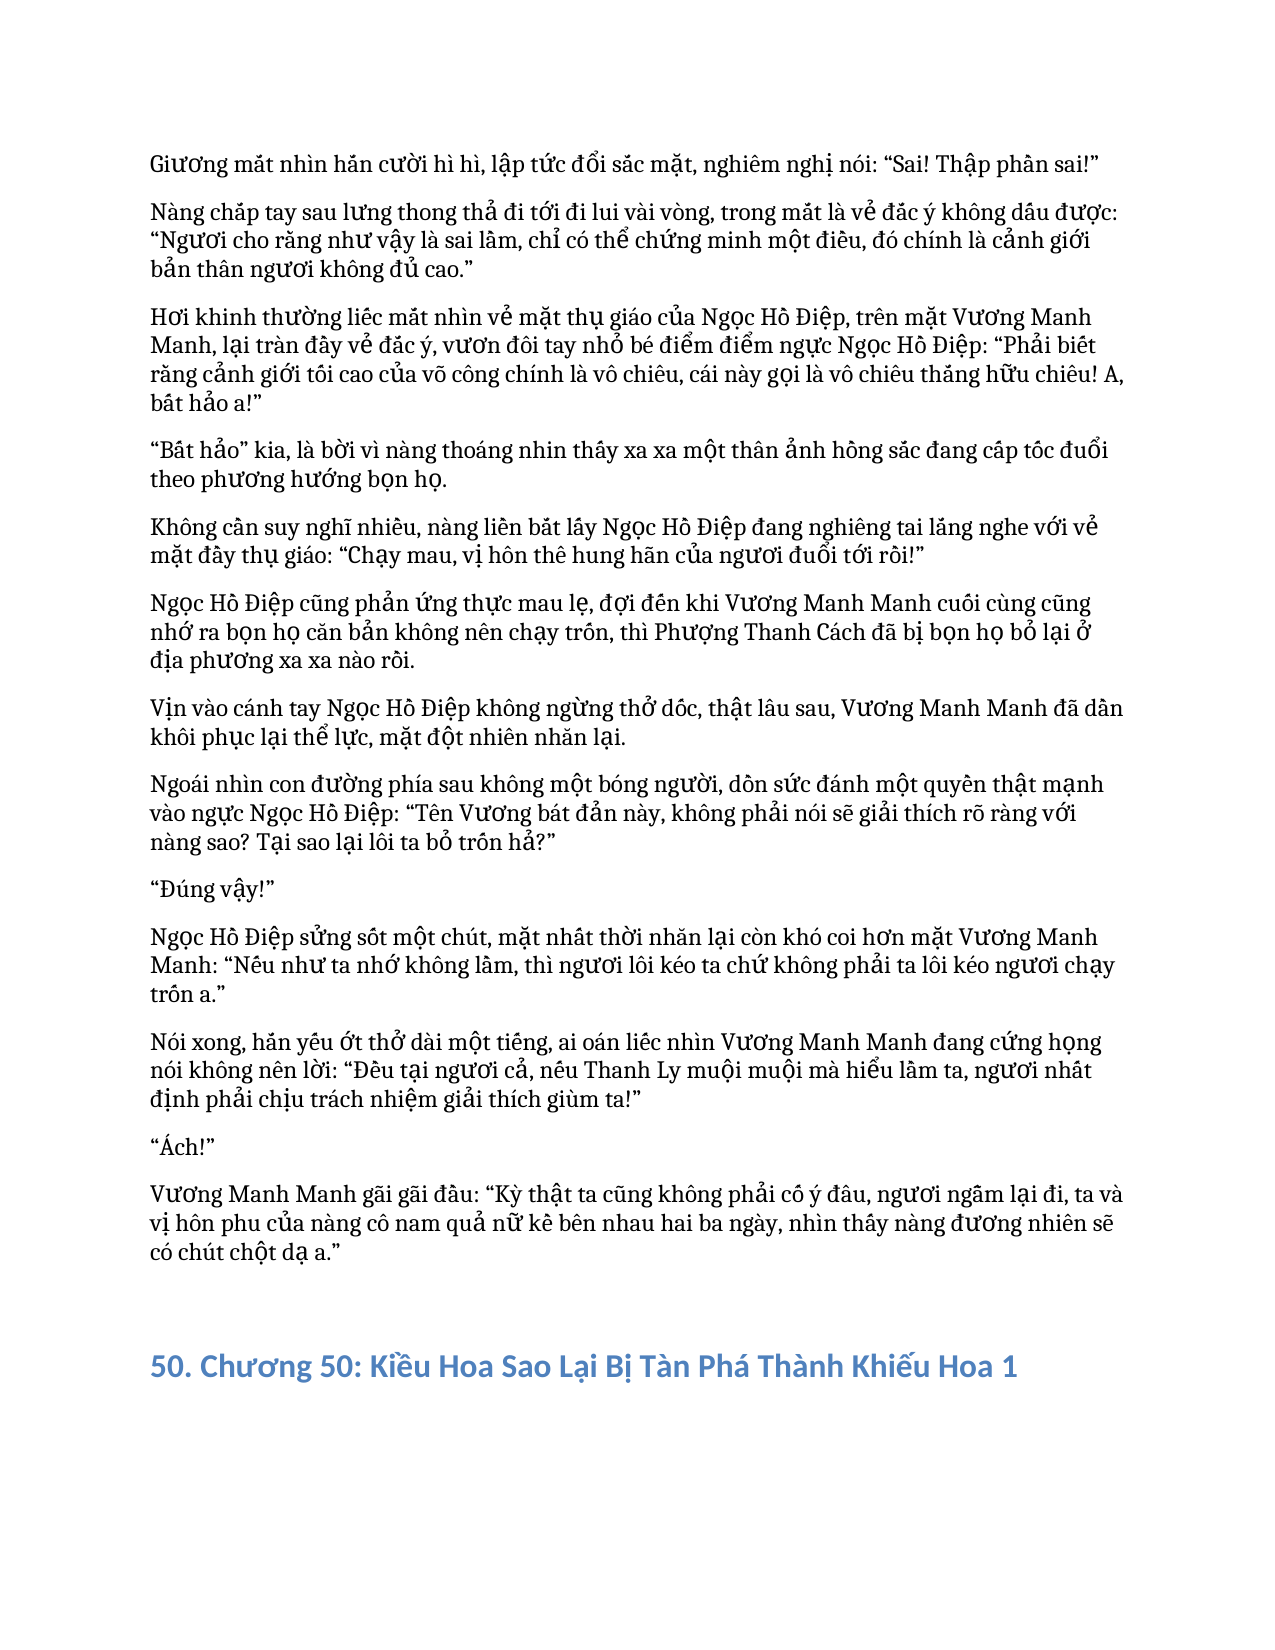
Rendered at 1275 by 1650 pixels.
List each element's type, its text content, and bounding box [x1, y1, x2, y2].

text Ngọc Hồ Điệp cũng phản ứng thực mau lẹ, đợi đến khi Vương Manh Manh cuối cùng cũng nhớ ra bọn họ căn bản không nên chạy trốn, thì Phượng Thanh Cách đã bị bọn họ bỏ lại ở địa phương xa xa nào rồi. [150, 589, 1125, 675]
text Ngoái nhìn con đường phía sau không một bóng người, dồn sức đánh một quyền thật mạnh vào ngực Ngọc Hồ Điệp: “Tên Vương bát đản này, không phải nói sẽ giải thích rõ ràng với nàng sao? Tại sao lại lôi ta bỏ trốn hả?” [150, 770, 1125, 856]
text “Bất hảo” kia, là bời vì nàng thoáng nhin thấy xa xa một thân ảnh hồng sắc đang cấp tốc đuổi theo phương hướng bọn họ. [150, 436, 1125, 494]
text Ngọc Hồ Điệp sửng sốt một chút, mặt nhất thời nhăn lại còn khó coi hơn mặt Vương Manh Manh: “Nếu như ta nhớ không lầm, thì ngươi lôi kéo ta chứ không phải ta lôi kéo ngươi chạy trốn a.” [150, 922, 1125, 1009]
subtitle 50. Chương 50: Kiều Hoa Sao Lại Bị Tàn Phá Thành Khiếu Hoa 1 [150, 1344, 1125, 1385]
text “Đúng vậy!” [150, 875, 1125, 904]
text Không cần suy nghĩ nhiều, nàng liền bắt lấy Ngọc Hồ Điệp đang nghiêng tai lắng nghe với vẻ mặt đầy thụ giáo: “Chạy mau, vị hôn thê hung hãn của ngươi đuổi tới rồi!” [150, 512, 1125, 570]
text Vịn vào cánh tay Ngọc Hồ Điệp không ngừng thở dốc, thật lâu sau, Vương Manh Manh đã dần khôi phục lại thể lực, mặt đột nhiên nhăn lại. [150, 694, 1125, 751]
text Nàng chắp tay sau lưng thong thả đi tới đi lui vài vòng, trong mắt là vẻ đắc ý không dấu được: “Ngươi cho rằng như vậy là sai lầm, chỉ có thể chứng minh một điều, đó chính là cảnh giới bản thân ngươi không đủ cao.” [150, 197, 1125, 284]
text Nói xong, hắn yếu ớt thở dài một tiếng, ai oán liếc nhìn Vương Manh Manh đang cứng họng nói không nên lời: “Đều tại ngươi cả, nếu Thanh Ly muội muội mà hiểu lầm ta, ngươi nhất định phải chịu trách nhiệm giải thích giùm ta!” [150, 1027, 1125, 1114]
text “Ách!” [150, 1132, 1125, 1161]
text Giương mắt nhìn hắn cười hì hì, lập tức đổi sắc mặt, nghiêm nghị nói: “Sai! Thập phần sai!” [150, 150, 1125, 179]
text Hơi khinh thường liếc mắt nhìn vẻ mặt thụ giáo của Ngọc Hồ Điệp, trên mặt Vương Manh Manh, lại tràn đầy vẻ đắc ý, vươn đôi tay nhỏ bé điểm điểm ngực Ngọc Hồ Điệp: “Phải biết rằng cảnh giới tối cao của võ công chính là vô chiêu, cái này gọi là vô chiêu thắng hữu chiêu! A, bất hảo a!” [150, 302, 1125, 417]
text Vương Manh Manh gãi gãi đầu: “Kỳ thật ta cũng không phải cố ý đâu, ngươi ngẫm lại đi, ta và vị hôn phu của nàng cô nam quả nữ kề bên nhau hai ba ngày, nhìn thấy nàng đương nhiên sẽ có chút chột dạ a.” [150, 1180, 1125, 1324]
